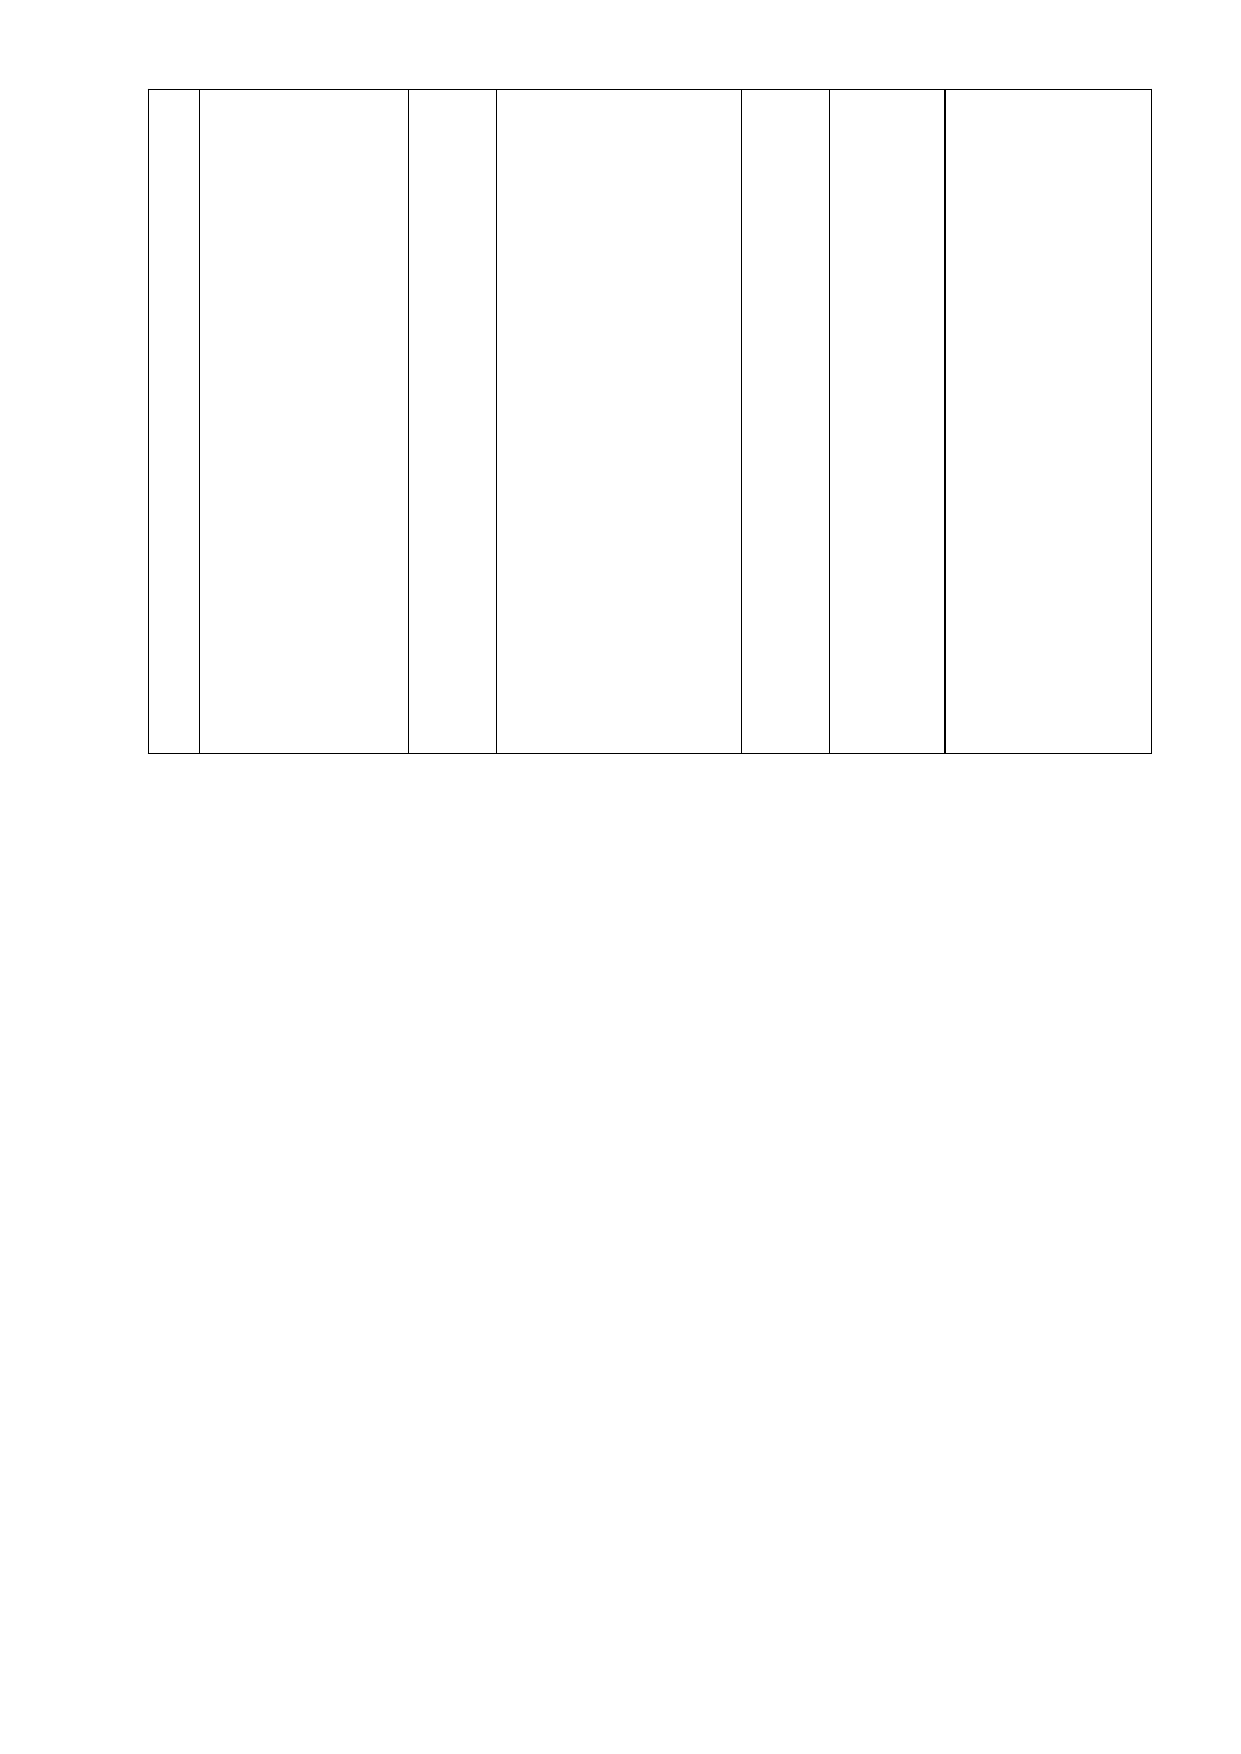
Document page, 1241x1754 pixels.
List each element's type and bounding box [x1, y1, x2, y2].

table_cell [830, 90, 944, 753]
table_cell [497, 90, 741, 753]
table_cell [946, 90, 1151, 753]
table_cell [409, 90, 496, 753]
table_cell [742, 90, 829, 753]
